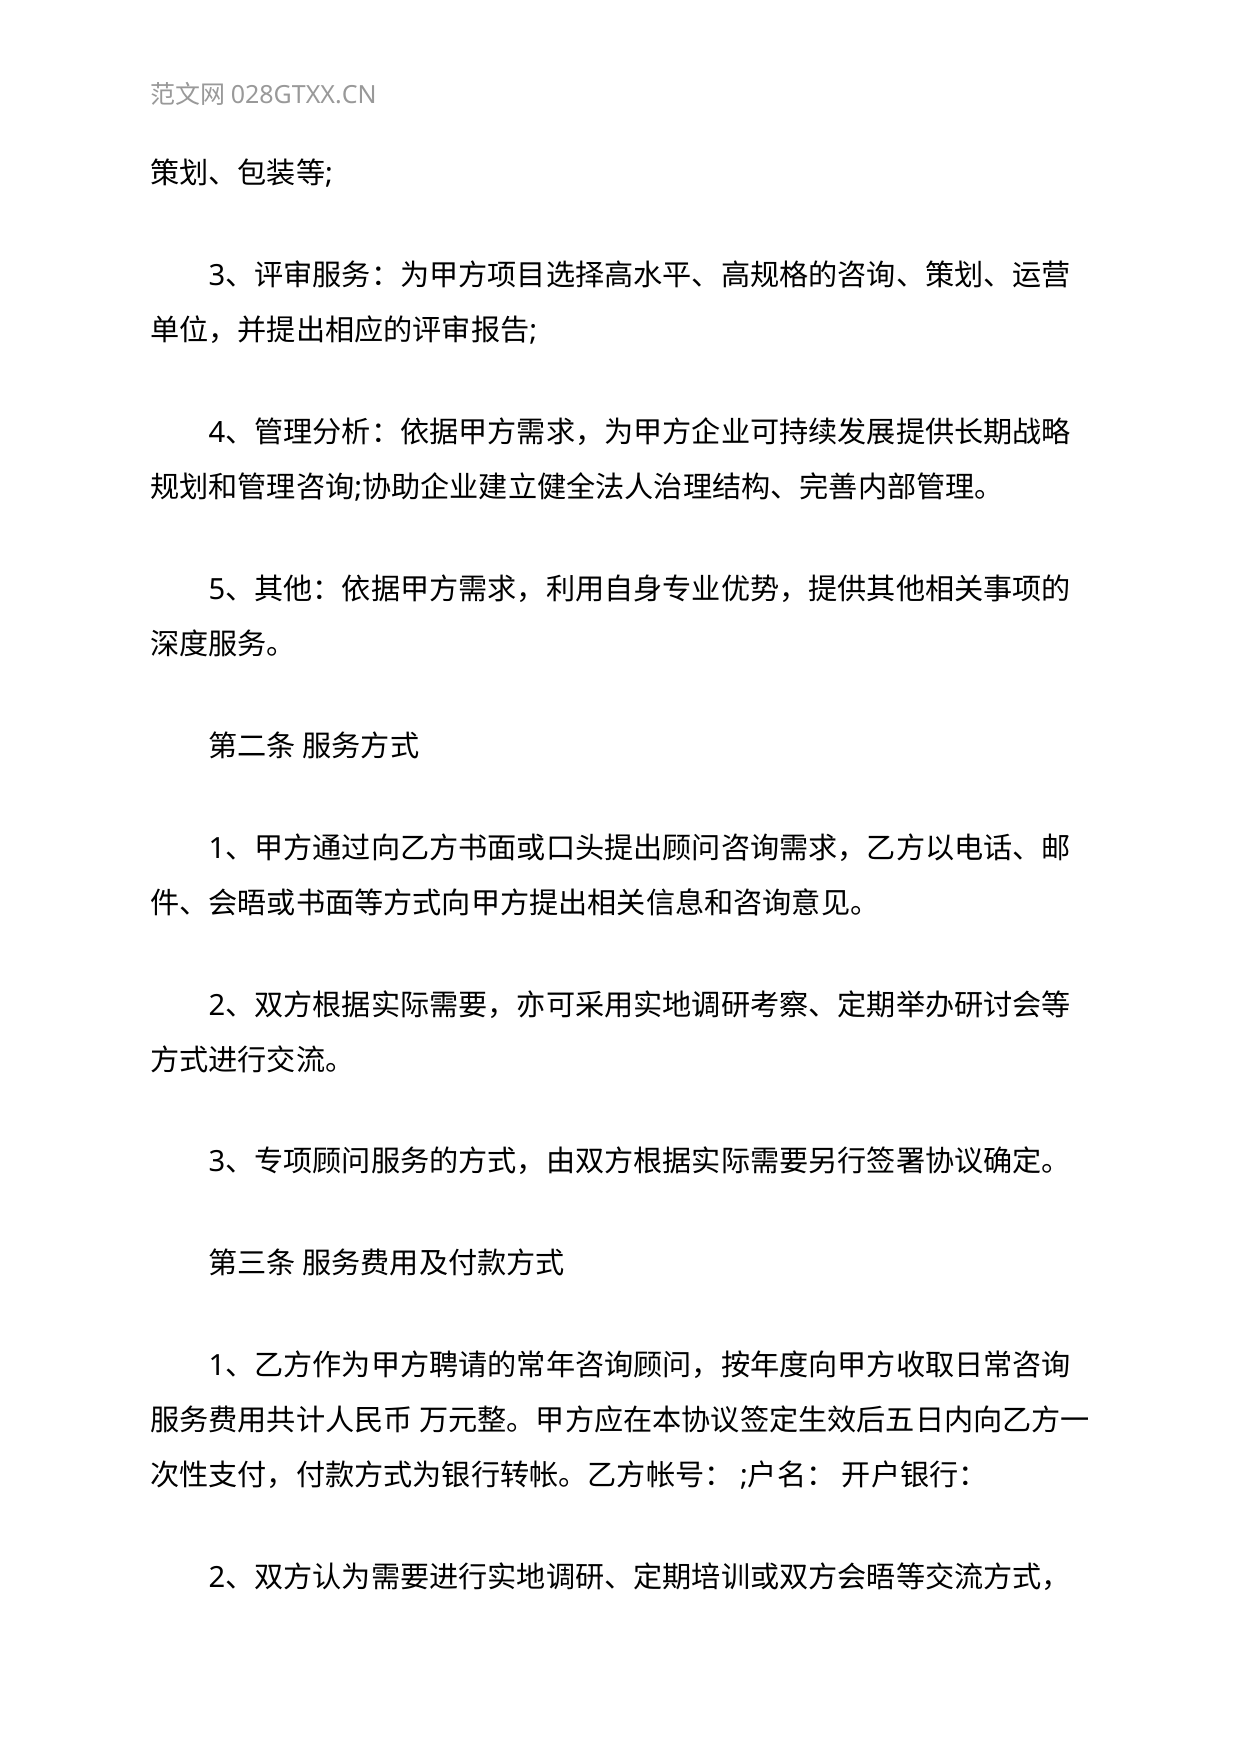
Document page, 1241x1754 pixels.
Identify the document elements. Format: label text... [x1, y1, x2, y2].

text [150, 1554, 1090, 1596]
text 5、其他：依据甲方需求，利用自身专业优势，提供其他相关事项的深度服务。 [150, 566, 1090, 663]
text 3、评审服务：为甲方项目选择高水平、高规格的咨询、策划、运营单位，并提出相应的评审报告; [150, 252, 1090, 349]
text 3、专项顾问服务的方式，由双方根据实际需要另行签署协议确定。 [150, 1138, 1090, 1180]
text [150, 150, 1090, 192]
text 4、管理分析：依据甲方需求，为甲方企业可持续发展提供长期战略规划和管理咨询;协助企业建立健全法人治理结构、完善内部管理。 [150, 409, 1090, 506]
text 1、甲方通过向乙方书面或口头提出顾问咨询需求，乙方以电话、邮件、会晤或书面等方式向甲方提出相关信息和咨询意见。 [150, 824, 1090, 922]
text 第三条 服务费用及付款方式 [150, 1240, 1090, 1282]
text 1、乙方作为甲方聘请的常年咨询顾问，按年度向甲方收取日常咨询服务费用共计人民币 万元整。甲方应在本协议签定生效后五日内向乙方一次性支付，付款方式为银行转帐。乙方帐号： ;户名： 开户银行： [150, 1342, 1090, 1494]
text 2、双方根据实际需要，亦可采用实地调研考察、定期举办研讨会等方式进行交流。 [150, 981, 1090, 1078]
text 第二条 服务方式 [150, 723, 1090, 765]
